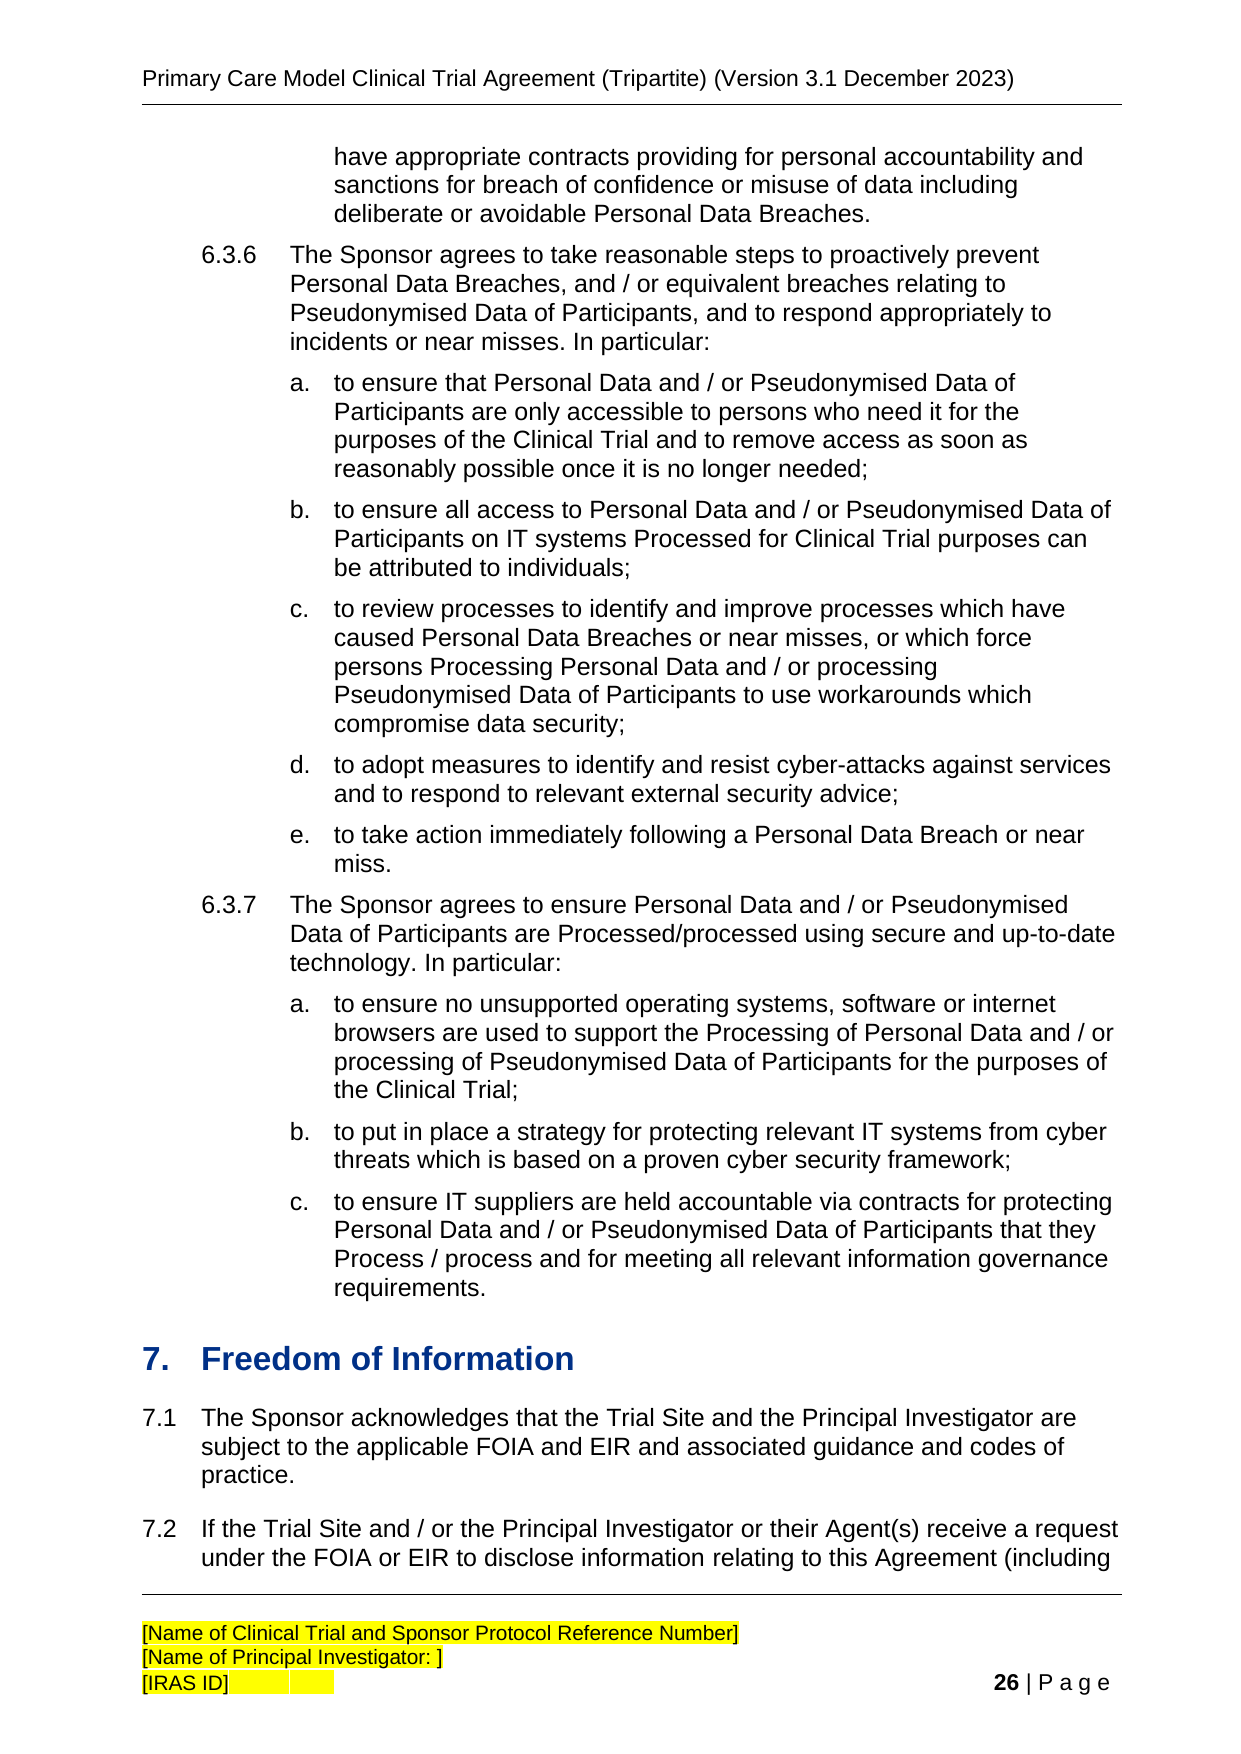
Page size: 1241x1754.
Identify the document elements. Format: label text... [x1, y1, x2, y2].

text The Sponsor agrees to ensure Personal Data and / or Pseudonymised Data of Participants are Processed/processed using secure and up-to-date technology. In particular: [201, 891, 1122, 977]
text The Sponsor acknowledges that the Trial Site and the Principal Investigator are subject to the applicable FOIA and EIR and associated guidance and codes of practice. [142, 1403, 1122, 1489]
list to ensure IT suppliers are held accountable via contracts for protecting Personal Data and / or Pseudonymised Data of Participants that they Process / process and for meeting all relevant information governance requirements. [289, 1187, 1122, 1302]
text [142, 1514, 1122, 1571]
list to put in place a strategy for protecting relevant IT systems from cyber threats which is based on a proven cyber security framework; [289, 1117, 1122, 1174]
list to ensure that Personal Data and / or Pseudonymised Data of Participants are only accessible to persons who need it for the purposes of the Clinical Trial and to remove access as soon as reasonably possible once it is no longer needed; [289, 368, 1122, 483]
list to take action immediately following a Personal Data Breach or near miss. [289, 821, 1122, 878]
list to ensure all access to Personal Data and / or Pseudonymised Data of Participants on IT systems Processed for Clinical Trial purposes can be attributed to individuals; [289, 496, 1122, 582]
list to review processes to identify and improve processes which have caused Personal Data Breaches or near misses, or which force persons Processing Personal Data and / or processing Pseudonymised Data of Participants to use workarounds which compromise data security; [289, 594, 1122, 738]
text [289, 142, 1122, 228]
subtitle Freedom of Information [142, 1339, 1122, 1378]
list to ensure no unsupported operating systems, software or internet browsers are used to support the Processing of Personal Data and / or processing of Pseudonymised Data of Participants for the purposes of the Clinical Trial; [289, 989, 1122, 1104]
text The Sponsor agrees to take reasonable steps to proactively prevent Personal Data Breaches, and / or equivalent breaches relating to Pseudonymised Data of Participants, and to respond appropriately to incidents or near misses. In particular: [201, 241, 1122, 356]
list to adopt measures to identify and resist cyber-attacks against services and to respond to relevant external security advice; [289, 751, 1122, 808]
